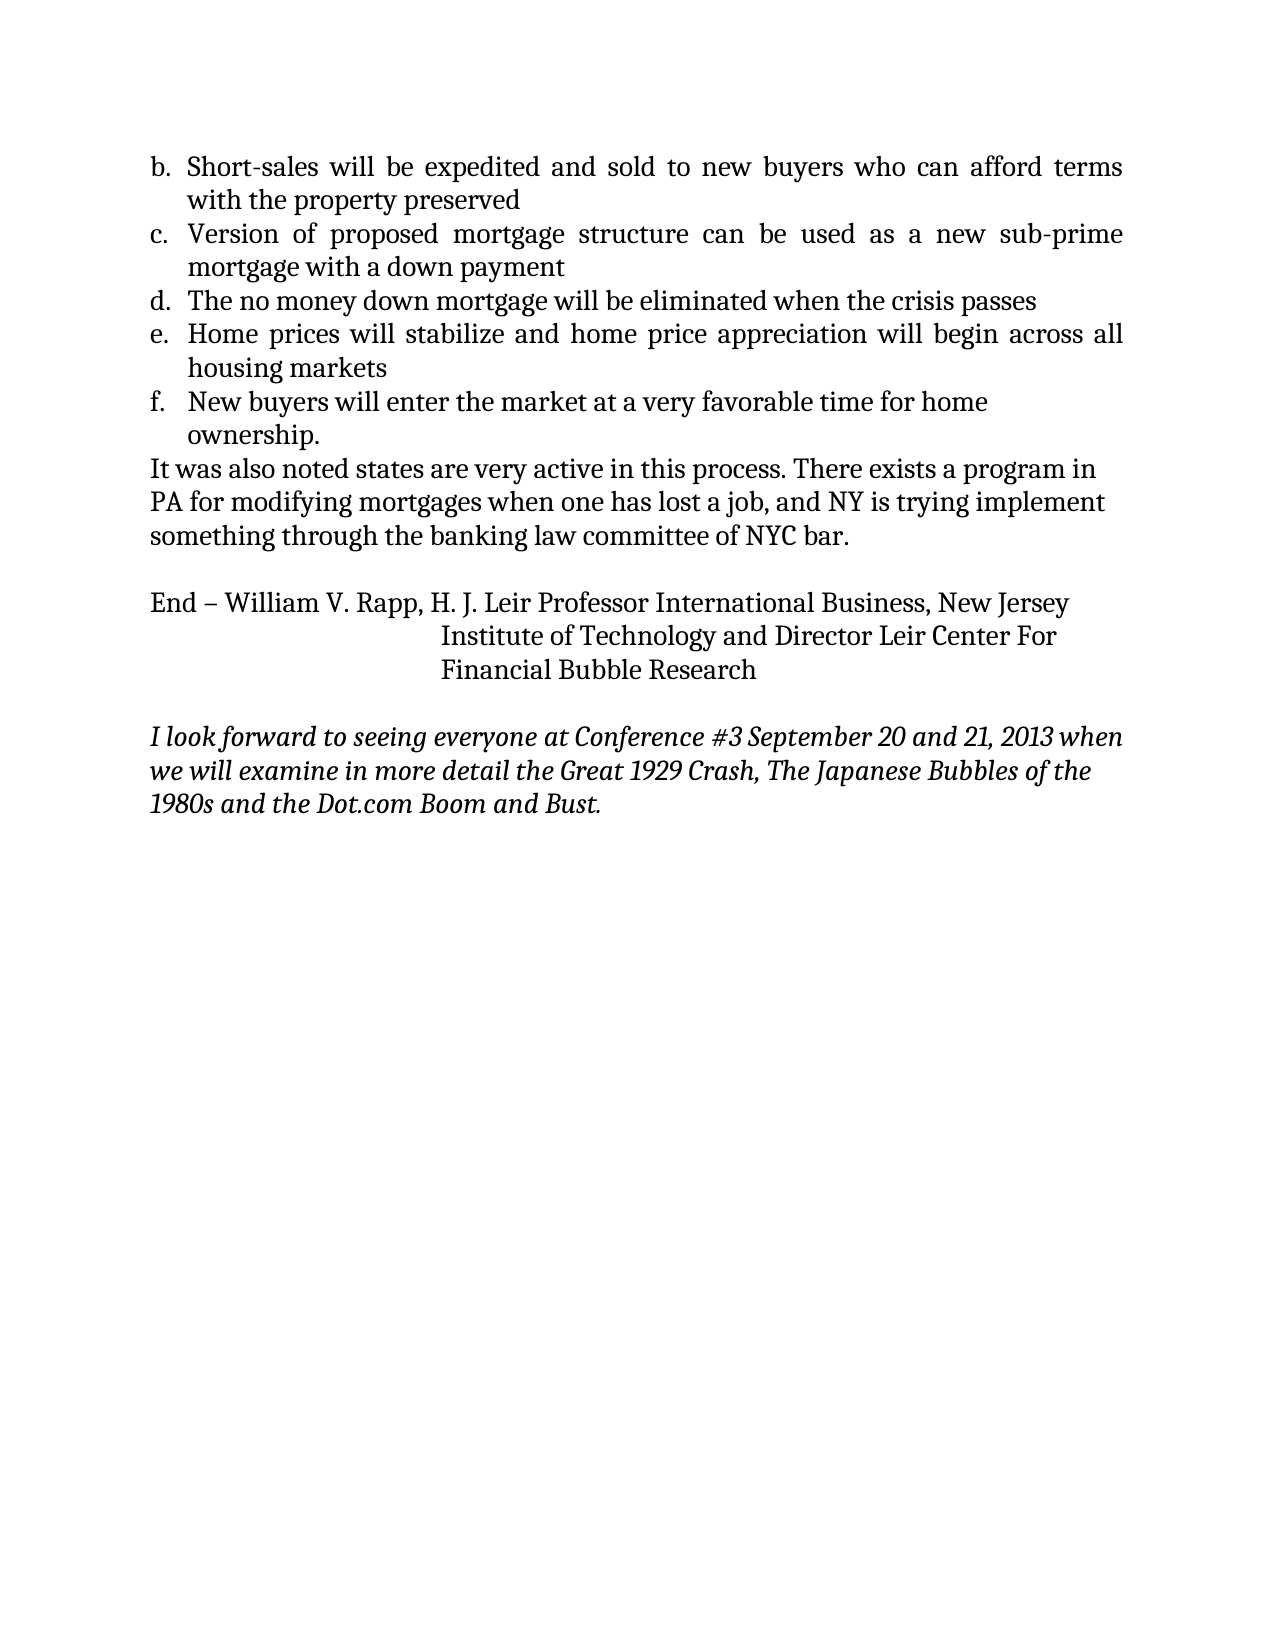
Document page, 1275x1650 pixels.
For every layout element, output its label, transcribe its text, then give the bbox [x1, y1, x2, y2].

text I look forward to seeing everyone at Conference #3 September 20 and 21, 2013 when we will examine in more detail the Great 1929 Crash, The Japanese Bubbles of the 1980s and the Dot.com Boom and Bust. [150, 720, 1125, 821]
list The no money down mortgage will be eliminated when the crisis passes [150, 284, 1125, 318]
text It was also noted states are very active in this process. There exists a program in PA for modifying mortgages when one has lost a job, and NY is trying implement something through the banking law committee of NYC bar. [150, 452, 1125, 552]
list Version of proposed mortgage structure can be used as a new sub-prime mortgage with a down payment [150, 217, 1125, 284]
text End – William V. Rapp, H. J. Leir Professor International Business, New Jersey Institute of Technology and Director Leir Center For Financial Bubble Research [150, 586, 1125, 687]
list Short-sales will be expedited and sold to new buyers who can afford terms with the property preserved [150, 150, 1125, 217]
list Home prices will stabilize and home price appreciation will begin across all housing markets [150, 318, 1125, 385]
list New buyers will enter the market at a very favorable time for home ownership. [150, 385, 1125, 452]
